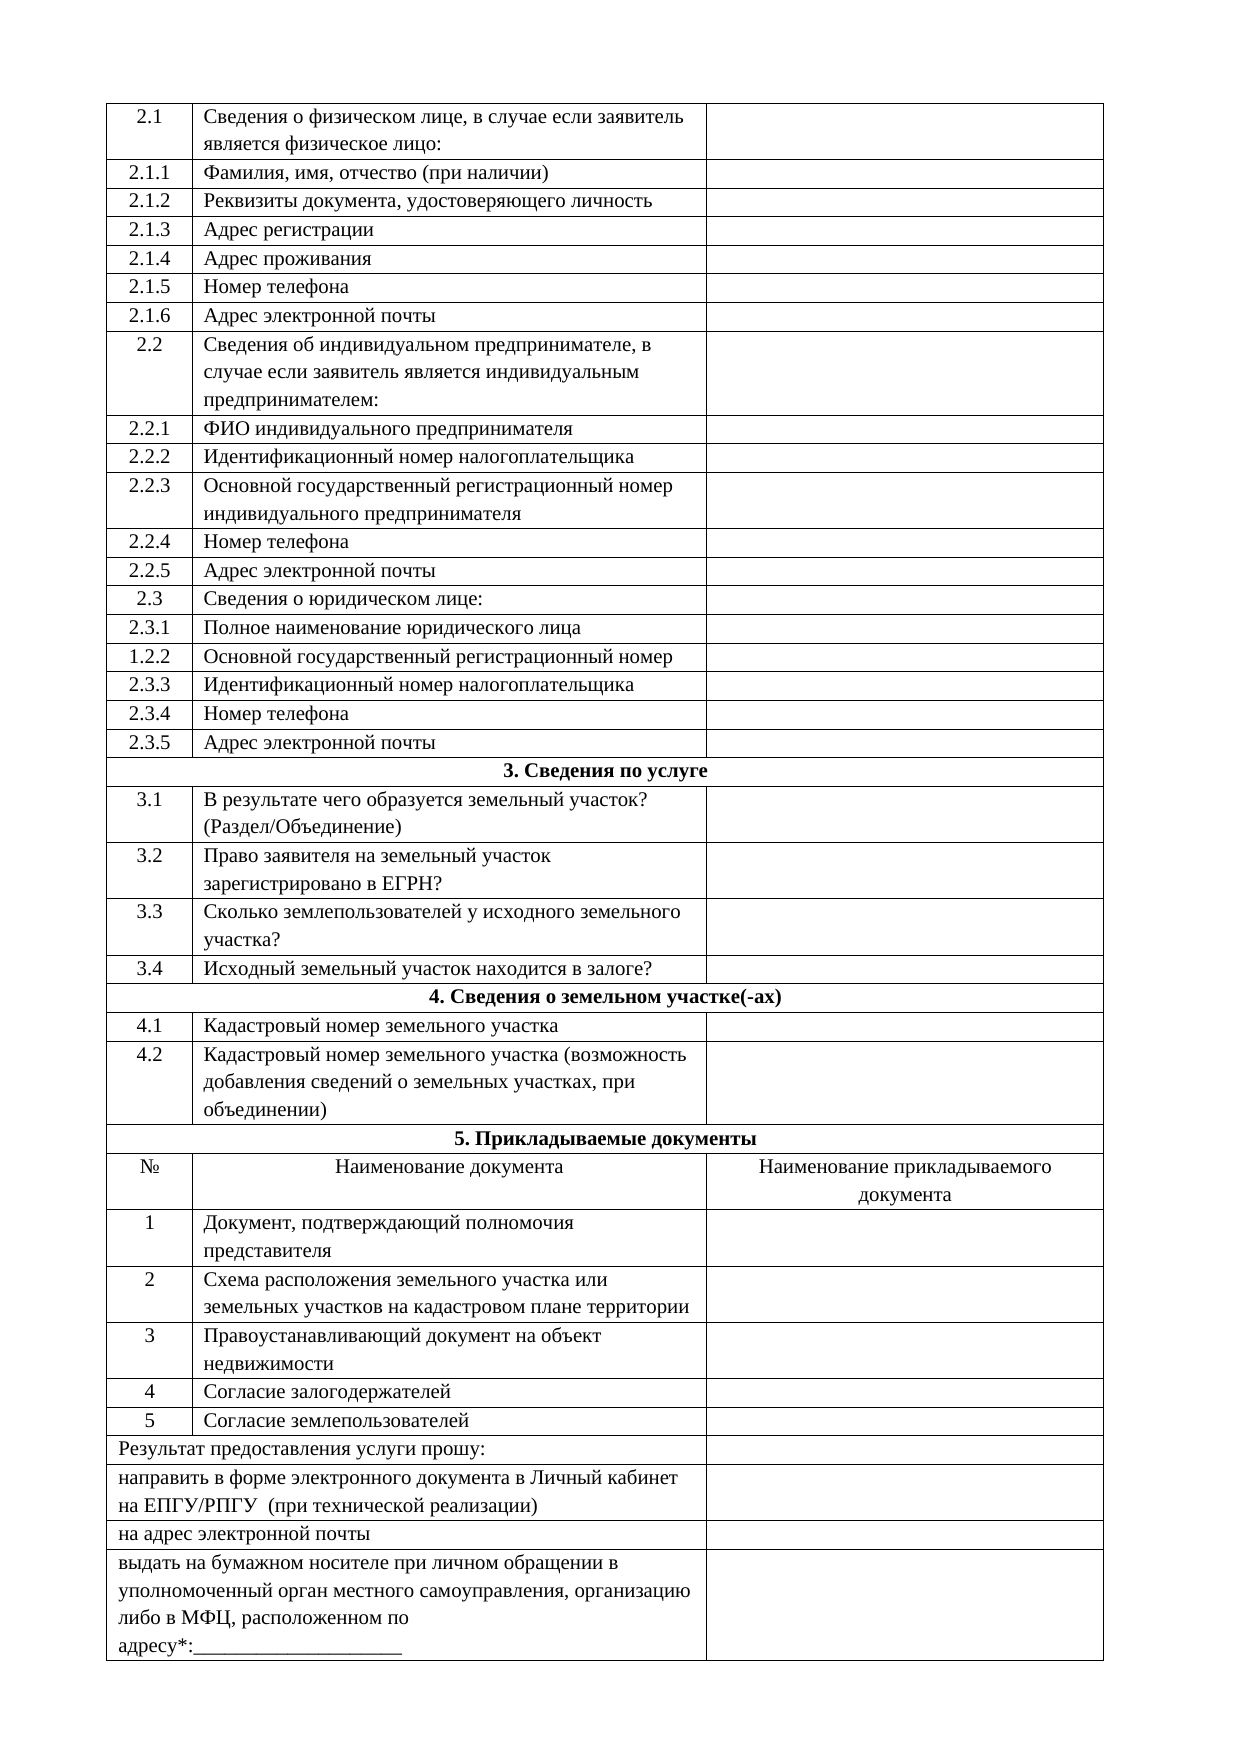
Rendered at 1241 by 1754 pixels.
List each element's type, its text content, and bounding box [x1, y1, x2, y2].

table_cell Адрес электронной почты [193, 558, 706, 585]
table_cell Номер телефона [193, 529, 706, 557]
table_cell [707, 1379, 1103, 1407]
table_cell Номер телефона [193, 274, 706, 302]
table_cell 3.1 [107, 787, 192, 842]
table_cell Результат предоставления услуги прошу: [107, 1436, 706, 1464]
table_cell [707, 956, 1103, 983]
table_cell [707, 586, 1103, 614]
table_cell 2.1.1 [107, 160, 192, 187]
table_cell 2.3.5 [107, 730, 192, 757]
table_cell [707, 444, 1103, 472]
table_cell [707, 558, 1103, 585]
table_cell 2.2.2 [107, 444, 192, 472]
table_cell Наименование прикладываемого документа [707, 1154, 1103, 1209]
table_cell 2.1.5 [107, 274, 192, 302]
table_cell [707, 416, 1103, 443]
table_cell 4.1 [107, 1013, 192, 1041]
table_cell Номер телефона [193, 701, 706, 728]
table_cell Сведения о юридическом лице: [193, 586, 706, 614]
table_cell [707, 1210, 1103, 1266]
table_cell 2.2 [107, 332, 192, 414]
table_cell 2.1 [107, 104, 192, 159]
table_cell 3.2 [107, 843, 192, 898]
table_cell 2.3 [107, 586, 192, 614]
table_cell 2.1.6 [107, 303, 192, 331]
table_cell Исходный земельный участок находится в залоге? [193, 956, 706, 983]
table_cell Полное наименование юридического лица [193, 615, 706, 643]
table_cell [707, 843, 1103, 898]
table_cell 5 [107, 1408, 192, 1435]
table_cell 2.1.4 [107, 246, 192, 273]
table_cell [707, 303, 1103, 331]
table_cell 4 [107, 1379, 192, 1407]
table_cell 3.3 [107, 899, 192, 954]
table_cell [707, 1521, 1103, 1549]
table_cell Адрес регистрации [193, 217, 706, 245]
table_cell 4. Сведения о земельном участке(-ах) [107, 984, 1103, 1012]
table_cell Идентификационный номер налогоплательщика [193, 444, 706, 472]
table_cell 1 [107, 1210, 192, 1266]
table_cell Адрес проживания [193, 246, 706, 273]
table_cell [707, 1408, 1103, 1435]
table_cell 2 [107, 1267, 192, 1322]
table_cell 1.2.2 [107, 644, 192, 671]
table_cell Кадастровый номер земельного участка [193, 1013, 706, 1041]
table_cell [707, 332, 1103, 414]
table_cell [707, 1323, 1103, 1378]
table_cell 2.3.4 [107, 701, 192, 728]
table_cell Правоустанавливающий документ на объект недвижимости [193, 1323, 706, 1378]
table_cell 3.4 [107, 956, 192, 983]
table_cell [707, 189, 1103, 216]
table_cell [707, 1013, 1103, 1041]
table_cell № [107, 1154, 192, 1209]
table_cell 2.1.3 [107, 217, 192, 245]
table_cell [707, 217, 1103, 245]
table_cell [707, 701, 1103, 728]
table_cell В результате чего образуется земельный участок? (Раздел/Объединение) [193, 787, 706, 842]
table_cell Фамилия, имя, отчество (при наличии) [193, 160, 706, 187]
table_cell Реквизиты документа, удостоверяющего личность [193, 189, 706, 216]
table_cell 3 [107, 1323, 192, 1378]
table_cell 2.3.1 [107, 615, 192, 643]
table_cell Основной государственный регистрационный номер [193, 644, 706, 671]
table_cell 2.2.1 [107, 416, 192, 443]
table_cell на адрес электронной почты [107, 1521, 706, 1549]
table_cell [707, 1465, 1103, 1520]
table_cell Согласие залогодержателей [193, 1379, 706, 1407]
table_cell Документ, подтверждающий полномочия представителя [193, 1210, 706, 1266]
table_cell [707, 787, 1103, 842]
table_cell Идентификационный номер налогоплательщика [193, 672, 706, 700]
table_cell [707, 899, 1103, 954]
table_cell 2.2.3 [107, 473, 192, 528]
table_cell [707, 104, 1103, 159]
table_cell [707, 1042, 1103, 1124]
table_cell Наименование документа [193, 1154, 706, 1209]
table_cell ФИО индивидуального предпринимателя [193, 416, 706, 443]
table_cell [707, 644, 1103, 671]
table_cell [707, 1436, 1103, 1464]
table_cell направить в форме электронного документа в Личный кабинет на ЕПГУ/РПГУ (при технической реализации) [107, 1465, 706, 1520]
table_cell [707, 1550, 1103, 1660]
table_cell Адрес электронной почты [193, 303, 706, 331]
table_cell 2.2.5 [107, 558, 192, 585]
table_cell Сведения о физическом лице, в случае если заявитель является физическое лицо: [193, 104, 706, 159]
table_cell [707, 730, 1103, 757]
table_cell [707, 246, 1103, 273]
table_cell Адрес электронной почты [193, 730, 706, 757]
table_cell [707, 529, 1103, 557]
table_cell Сколько землепользователей у исходного земельного участка? [193, 899, 706, 954]
table_cell [707, 615, 1103, 643]
table_cell Схема расположения земельного участка или земельных участков на кадастровом плане территории [193, 1267, 706, 1322]
table_cell Сведения об индивидуальном предпринимателе, в случае если заявитель является индивидуальным предпринимателем: [193, 332, 706, 414]
table_cell Основной государственный регистрационный номер индивидуального предпринимателя [193, 473, 706, 528]
table_cell выдать на бумажном носителе при личном обращении в уполномоченный орган местного самоуправления, организацию либо в МФЦ, расположенном по адресу*:____________________ [107, 1550, 706, 1660]
table_cell Согласие землепользователей [193, 1408, 706, 1435]
table_cell [707, 274, 1103, 302]
table_cell [707, 1267, 1103, 1322]
table_cell 4.2 [107, 1042, 192, 1124]
table_cell 2.2.4 [107, 529, 192, 557]
table_cell Кадастровый номер земельного участка (возможность добавления сведений о земельных участках, при объединении) [193, 1042, 706, 1124]
table_cell 2.1.2 [107, 189, 192, 216]
table_cell 5. Прикладываемые документы [107, 1125, 1103, 1153]
table_cell [707, 473, 1103, 528]
table_cell [707, 160, 1103, 187]
table_cell 3. Сведения по услуге [107, 758, 1103, 786]
table_cell [707, 672, 1103, 700]
table_cell 2.3.3 [107, 672, 192, 700]
table_cell Право заявителя на земельный участок зарегистрировано в ЕГРН? [193, 843, 706, 898]
